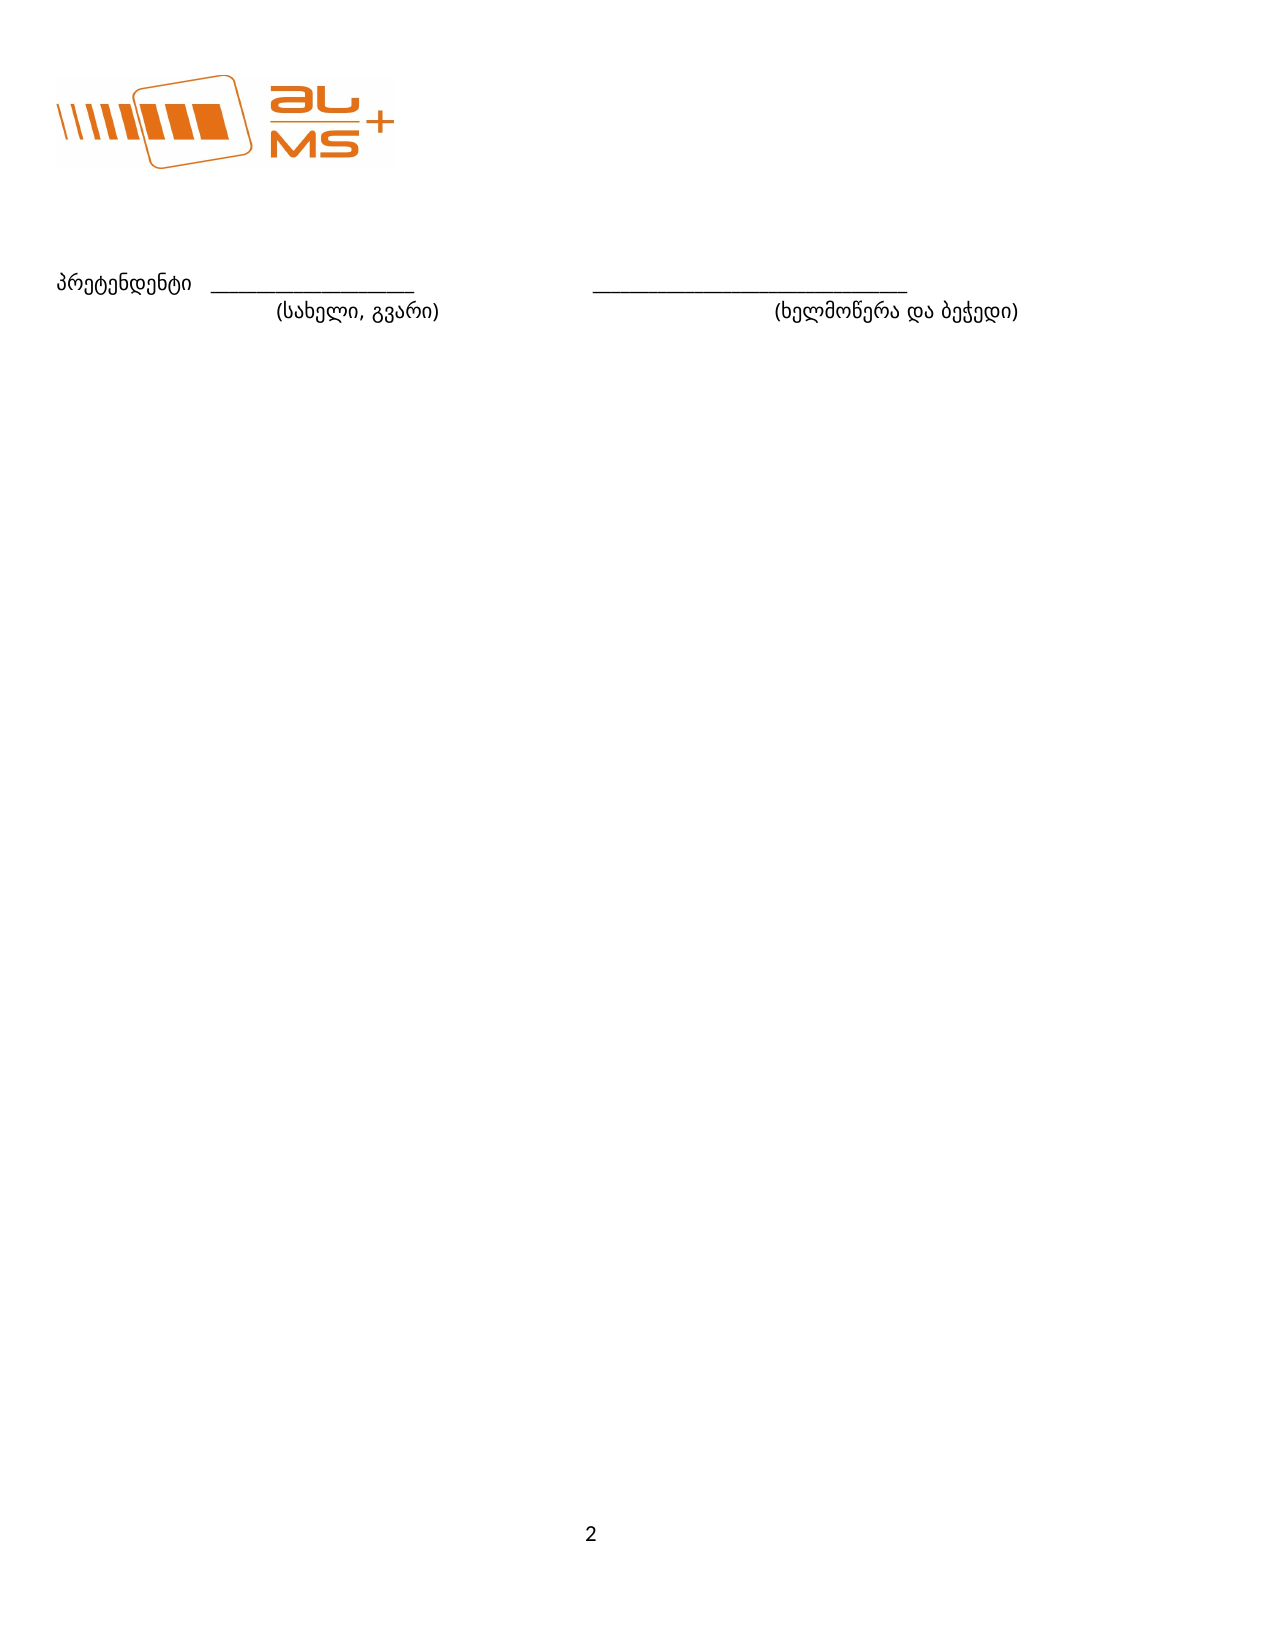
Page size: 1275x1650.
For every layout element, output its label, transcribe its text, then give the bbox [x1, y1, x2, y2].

picture [56, 75, 394, 169]
text პრეტენდენტი ______________________ __________________________________ [56, 268, 1125, 296]
text (სახელი, გვარი) (ხელმოწერა და ბეჭედი) [56, 296, 1125, 325]
